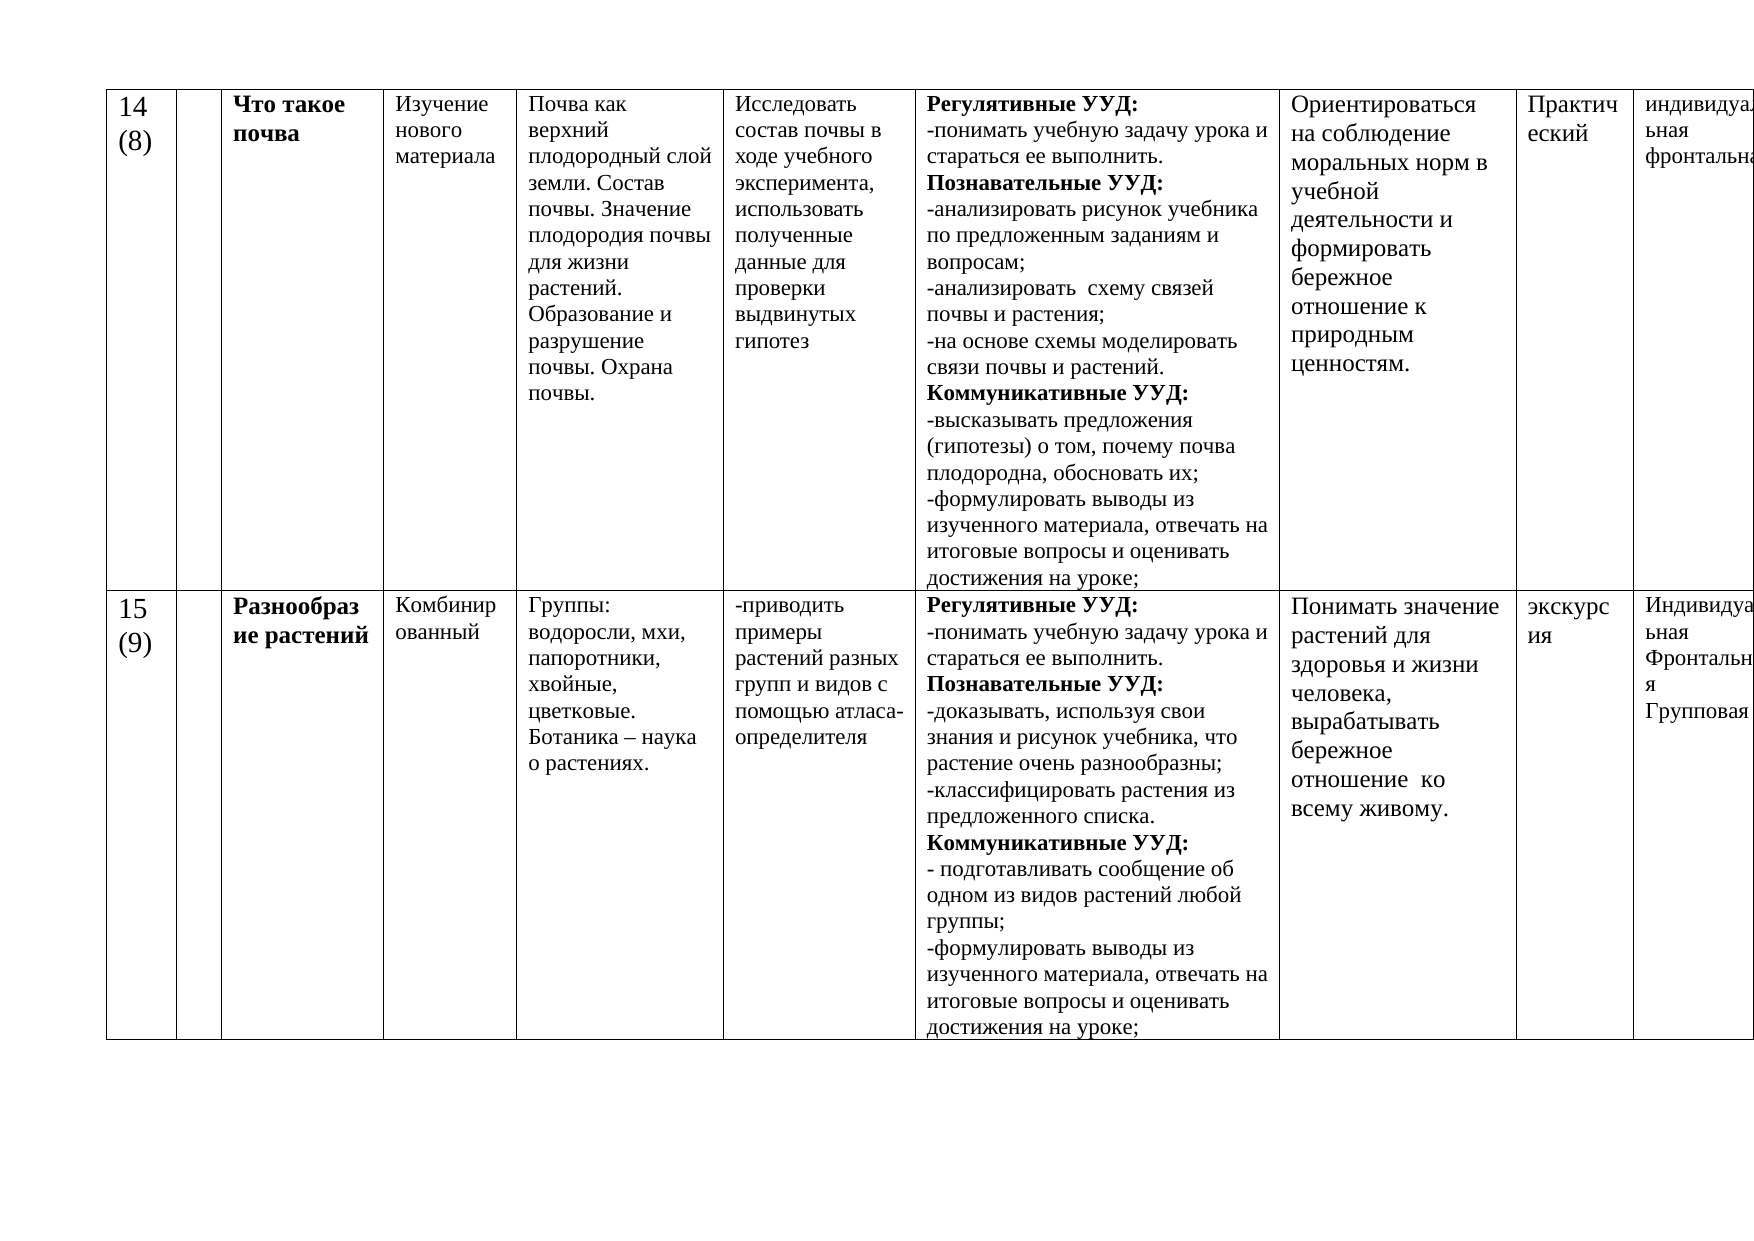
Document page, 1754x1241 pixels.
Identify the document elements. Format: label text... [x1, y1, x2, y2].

table_cell индивидуальная фронтальная [1634, 90, 1753, 590]
table_cell -приводить примеры растений разных групп и видов с помощью атласа-определителя [724, 591, 915, 1039]
table_cell Комбинированный [384, 591, 516, 1039]
table_cell [177, 90, 221, 590]
table_cell 14 (8) [107, 90, 176, 590]
table_cell [177, 591, 221, 1039]
table_cell Регулятивные УУД: -понимать учебную задачу урока и стараться ее выполнить. Познавательные УУД: -доказывать, используя свои знания и рисунок учебника, что растение очень разнообразны; -классифицировать растения из предложенного списка. Коммуникативные УУД: - подготавливать сообщение об одном из видов растений любой группы; -формулировать выводы из изученного материала, отвечать на итоговые вопросы и оценивать достижения на уроке; [916, 591, 1279, 1039]
table_cell Что такое почва [222, 90, 383, 590]
table_cell Разнообразие растений [222, 591, 383, 1039]
table_cell Практический [1517, 90, 1633, 590]
table_cell экскурсия [1517, 591, 1633, 1039]
table_cell Изучение нового материала [384, 90, 516, 590]
table_cell 15 (9) [107, 591, 176, 1039]
table_cell Понимать значение растений для здоровья и жизни человека, вырабатывать бережное отношение ко всему живому. [1280, 591, 1516, 1039]
table_cell Исследовать состав почвы в ходе учебного эксперимента, использовать полученные данные для проверки выдвинутых гипотез [724, 90, 915, 590]
table_cell Ориентироваться на соблюдение моральных норм в учебной деятельности и формировать бережное отношение к природным ценностям. [1280, 90, 1516, 590]
table_cell Группы: водоросли, мхи, папоротники, хвойные, цветковые. Ботаника – наука о растениях. [517, 591, 723, 1039]
table_cell Индивидуальная Фронтальная Групповая [1634, 591, 1753, 1039]
table_cell Почва как верхний плодородный слой земли. Состав почвы. Значение плодородия почвы для жизни растений. Образование и разрушение почвы. Охрана почвы. [517, 90, 723, 590]
table_cell Регулятивные УУД: -понимать учебную задачу урока и стараться ее выполнить. Познавательные УУД: -анализировать рисунок учебника по предложенным заданиям и вопросам; -анализировать схему связей почвы и растения; -на основе схемы моделировать связи почвы и растений. Коммуникативные УУД: -высказывать предложения (гипотезы) о том, почему почва плодородна, обосновать их; -формулировать выводы из изученного материала, отвечать на итоговые вопросы и оценивать достижения на уроке; [916, 90, 1279, 590]
